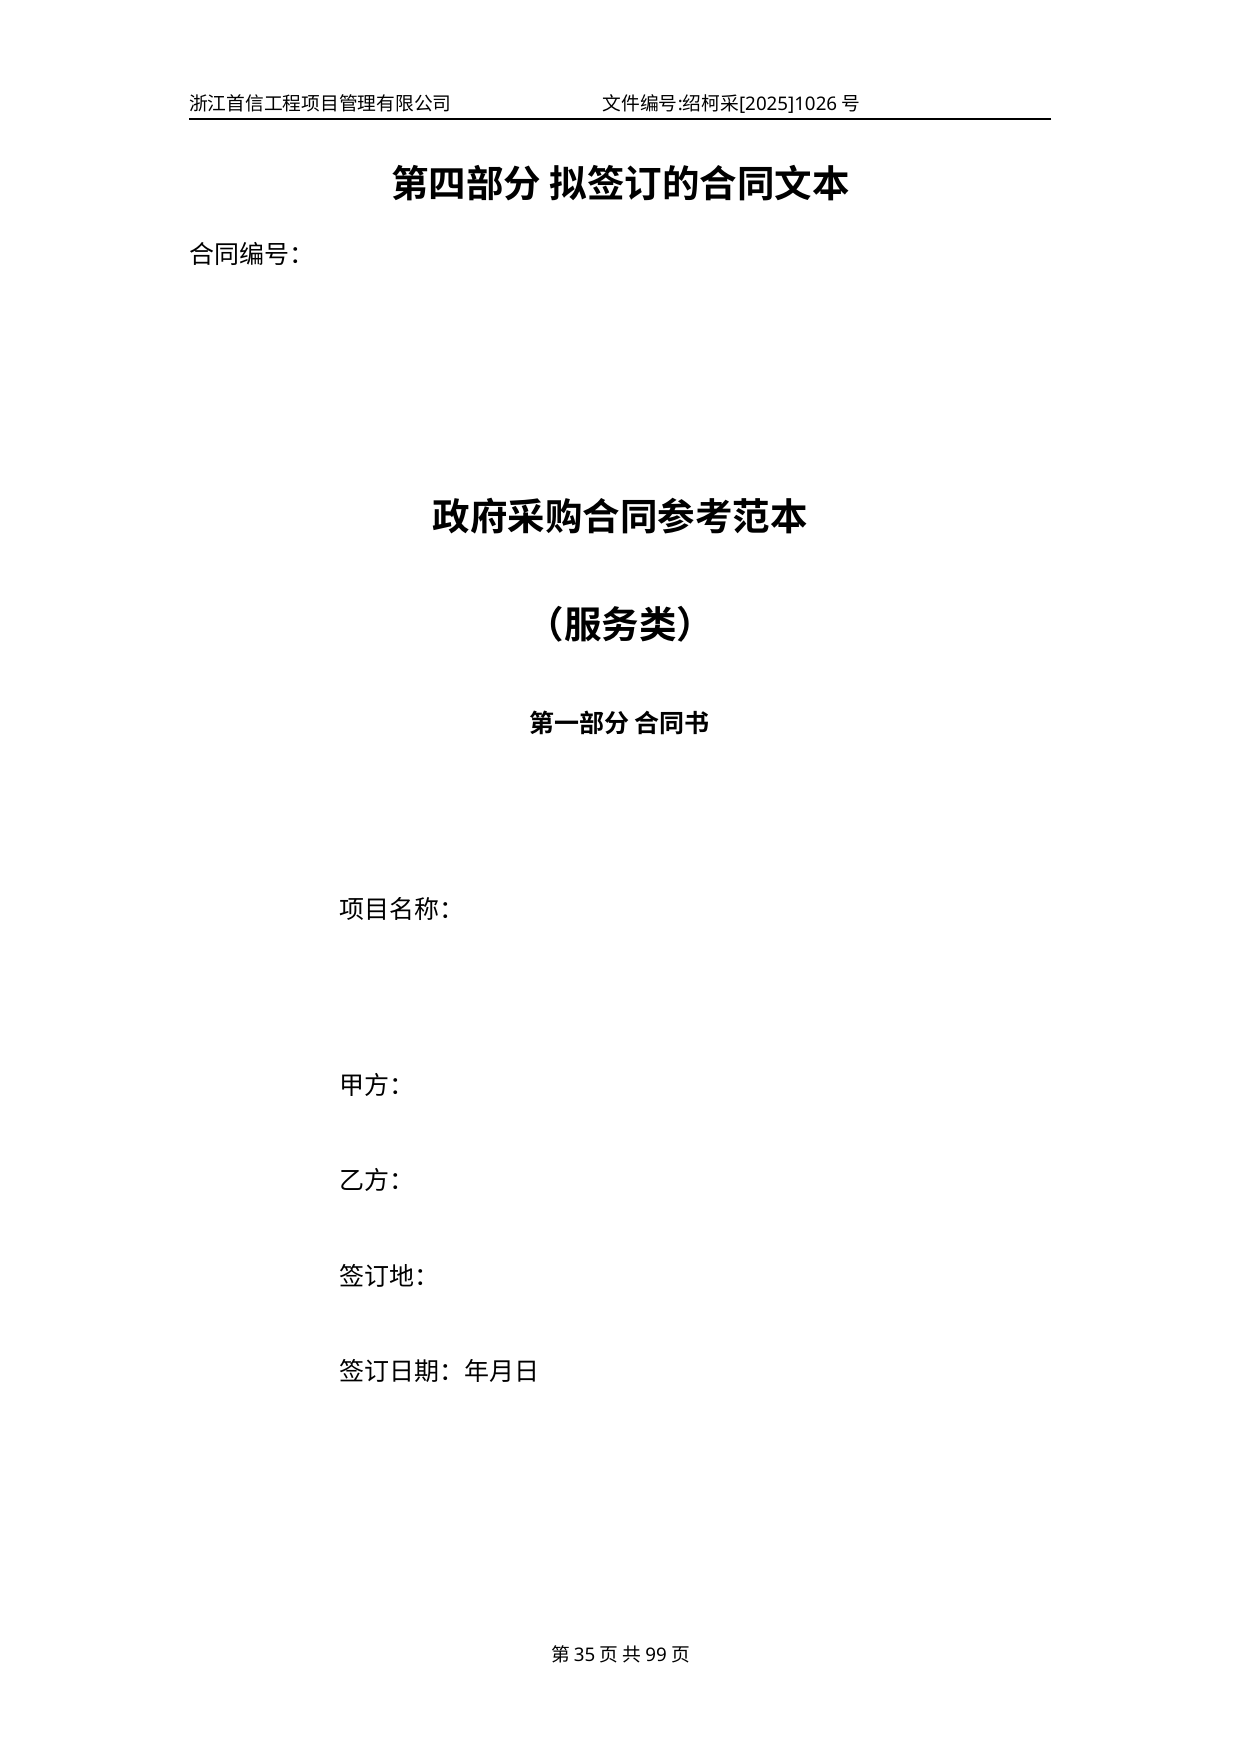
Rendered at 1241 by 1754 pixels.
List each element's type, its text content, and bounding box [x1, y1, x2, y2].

text 签订地： [189, 1256, 1051, 1292]
text 项目名称： [289, 889, 1051, 926]
text 第四部分 拟签订的合同文本 [189, 153, 1051, 208]
text （服务类） [189, 595, 1051, 649]
text 政府采购合同参考范本 [189, 487, 1051, 541]
text 合同编号： [189, 235, 1051, 271]
text 甲方： [289, 1066, 1051, 1102]
text 乙方： [289, 1161, 1051, 1197]
text 第一部分 合同书 [233, 704, 1051, 740]
text 签订日期：年月日 [189, 1351, 1051, 1388]
